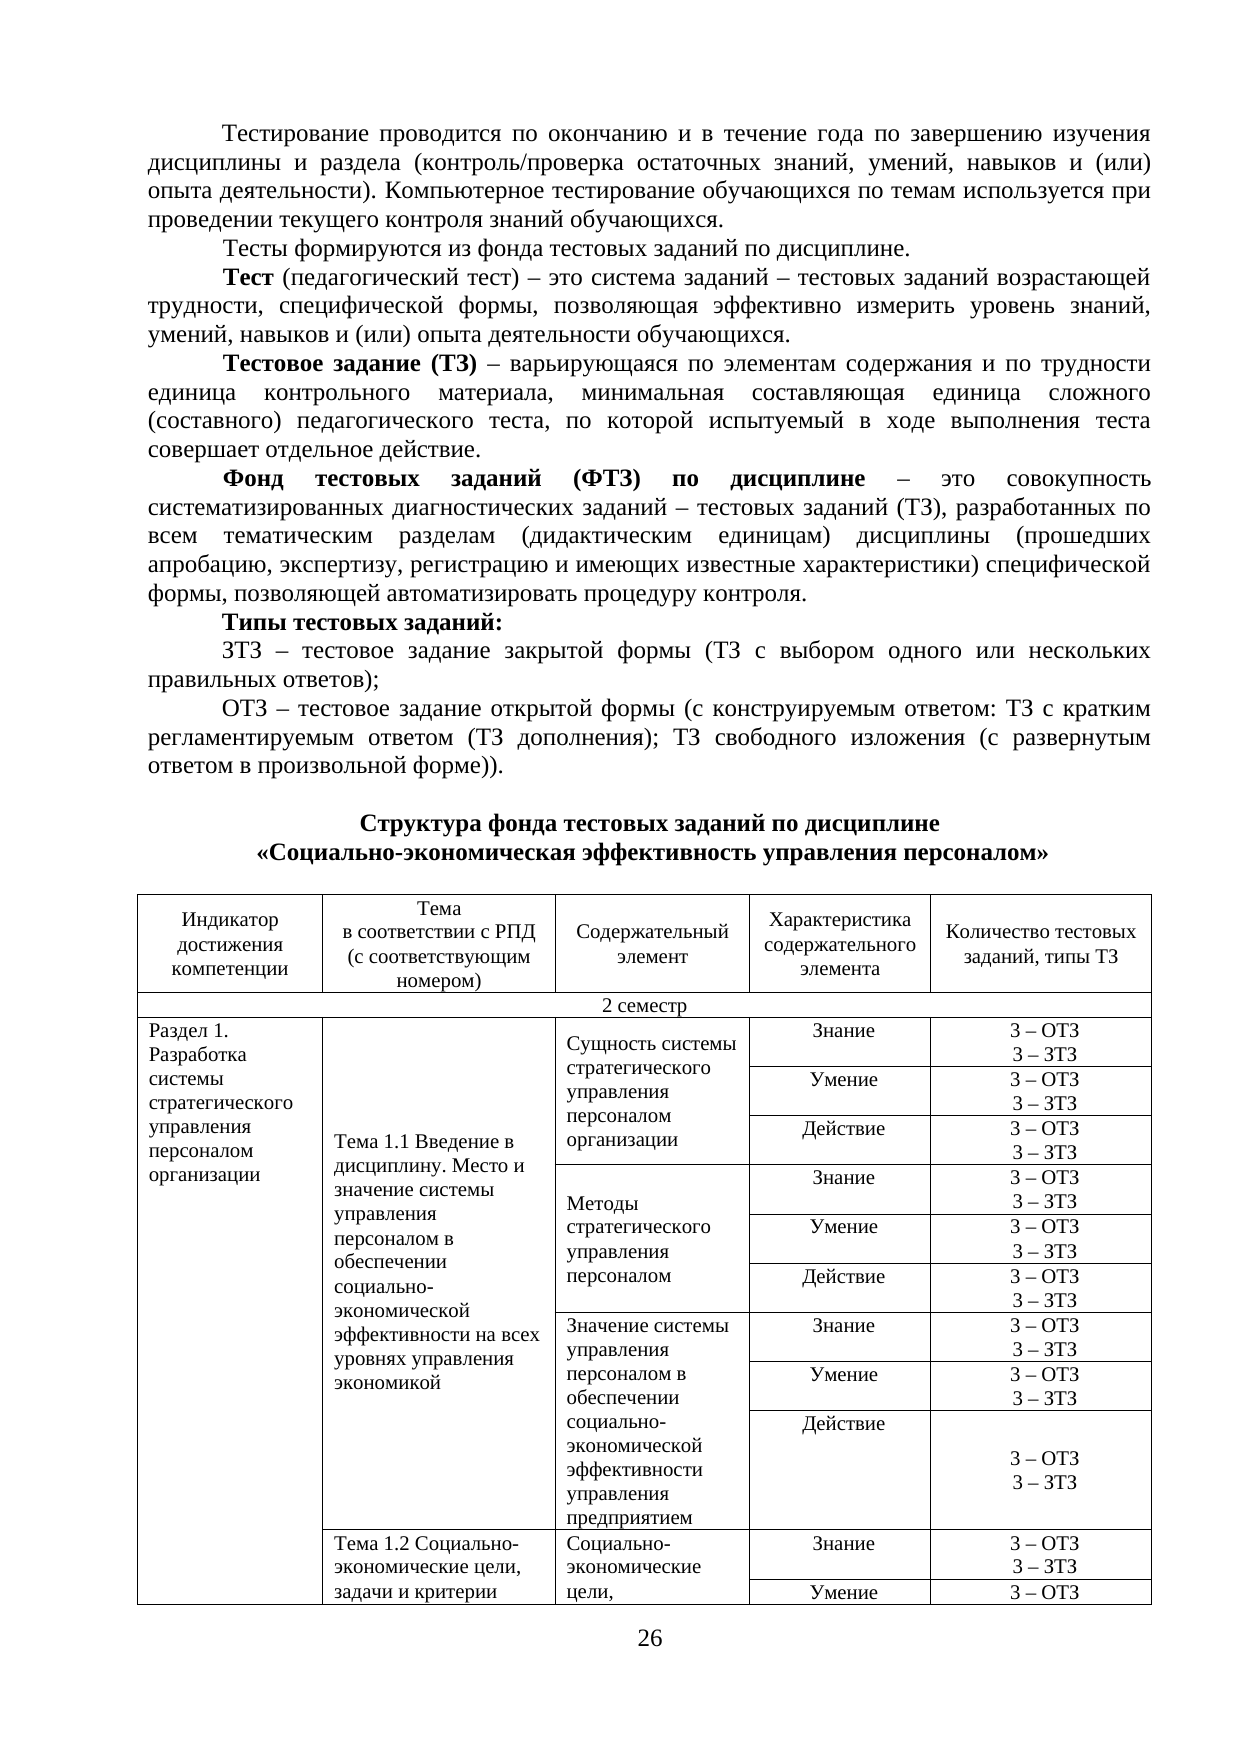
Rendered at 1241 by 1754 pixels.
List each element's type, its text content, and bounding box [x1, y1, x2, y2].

table_header Характеристика содержательного элемента [750, 895, 930, 992]
table_cell Значение системы управления персоналом в обеспечении социально-экономической эффективности управления предприятием [556, 1313, 749, 1529]
table_header Индикатор достижения компетенции [138, 895, 322, 992]
table_cell 3 – ОТЗ 3 – ЗТЗ [931, 1530, 1151, 1578]
table_cell Умение [750, 1067, 930, 1115]
text Тестовое задание (ТЗ) – варьирующаяся по элементам содержания и по трудности единица контрольного материала, минимальная составляющая единица сложного (составного) педагогического теста, по которой испытуемый в ходе выполнения теста совершает отдельное действие. [148, 348, 1152, 463]
table_cell 3 – ОТЗ 3 – ЗТЗ [931, 1264, 1151, 1312]
table_cell Знание [750, 1313, 930, 1361]
table_cell 3 – ОТЗ 3 – ЗТЗ [931, 1580, 1151, 1604]
table_cell Действие [750, 1116, 930, 1164]
table_cell Социально-экономические цели, функционирования и развития системы управления персоналом [556, 1530, 749, 1604]
table_cell 3 – ОТЗ 3 – ЗТЗ [931, 1116, 1151, 1164]
table_cell Действие [750, 1264, 930, 1312]
table_cell 3 – ОТЗ 3 – ЗТЗ [931, 1215, 1151, 1263]
table_cell 2 семестр [138, 993, 1151, 1017]
text Структура фонда тестовых заданий по дисциплине «Социально-экономическая эффективность управления персоналом» [148, 808, 1152, 866]
table_cell Знание [750, 1018, 930, 1066]
table_cell Тема 1.2 Социально-экономические цели, задачи и критерии оценки создания, функционирования и развития системы управления персоналом [323, 1530, 555, 1604]
table_header Содержательный элемент [556, 895, 749, 992]
table_cell 3 – ОТЗ 3 – ЗТЗ [931, 1313, 1151, 1361]
table_cell Тема 1.1 Введение в дисциплину. Место и значение системы управления персоналом в обеспечении социально-экономической эффективности на всех уровнях управления экономикой [323, 1018, 555, 1529]
table_cell 3 – ОТЗ 3 – ЗТЗ [931, 1067, 1151, 1115]
table_cell Умение [750, 1580, 930, 1604]
table_cell Умение [750, 1362, 930, 1410]
table_cell 3 – ОТЗ 3 – ЗТЗ [931, 1411, 1151, 1529]
text Тесты формируются из фонда тестовых заданий по дисциплине. [148, 233, 1152, 262]
table_cell Раздел 1. Разработка системы стратегического управления персоналом организации [138, 1018, 322, 1604]
table_cell Знание [750, 1530, 930, 1578]
table_cell Знание [750, 1165, 930, 1213]
text Тест (педагогический тест) – это система заданий – тестовых заданий возрастающей трудности, специфической формы, позволяющая эффективно измерить уровень знаний, умений, навыков и (или) опыта деятельности обучающихся. [148, 262, 1152, 348]
table_header Количество тестовых заданий, типы ТЗ [931, 895, 1151, 992]
text Типы тестовых заданий: [148, 607, 1152, 636]
text ОТЗ – тестовое задание открытой формы (с конструируемым ответом: ТЗ с кратким регламентируемым ответом (ТЗ дополнения); ТЗ свободного изложения (с развернутым ответом в произвольной форме)). [148, 693, 1152, 779]
table_cell Умение [750, 1215, 930, 1263]
table_cell Сущность системы стратегического управления персоналом организации [556, 1018, 749, 1164]
text Тестирование проводится по окончанию и в течение года по завершению изучения дисциплины и раздела (контроль/проверка остаточных знаний, умений, навыков и (или) опыта деятельности). Компьютерное тестирование обучающихся по темам используется при проведении текущего контроля знаний обучающихся. [148, 118, 1152, 233]
text Фонд тестовых заданий (ФТЗ) по дисциплине – это совокупность систематизированных диагностических заданий – тестовых заданий (ТЗ), разработанных по всем тематическим разделам (дидактическим единицам) дисциплины (прошедших апробацию, экспертизу, регистрацию и имеющих известные характеристики) специфической формы, позволяющей автоматизировать процедуру контроля. [148, 463, 1152, 607]
table_cell 3 – ОТЗ 3 – ЗТЗ [931, 1362, 1151, 1410]
table_cell 3 – ОТЗ 3 – ЗТЗ [931, 1018, 1151, 1066]
text ЗТЗ – тестовое задание закрытой формы (ТЗ с выбором одного или нескольких правильных ответов); [148, 636, 1152, 693]
table_cell Методы стратегического управления персоналом [556, 1165, 749, 1312]
table_cell 3 – ОТЗ 3 – ЗТЗ [931, 1165, 1151, 1213]
table_header Тема в соответствии с РПД (с соответствующим номером) [323, 895, 555, 992]
table_cell Действие [750, 1411, 930, 1529]
